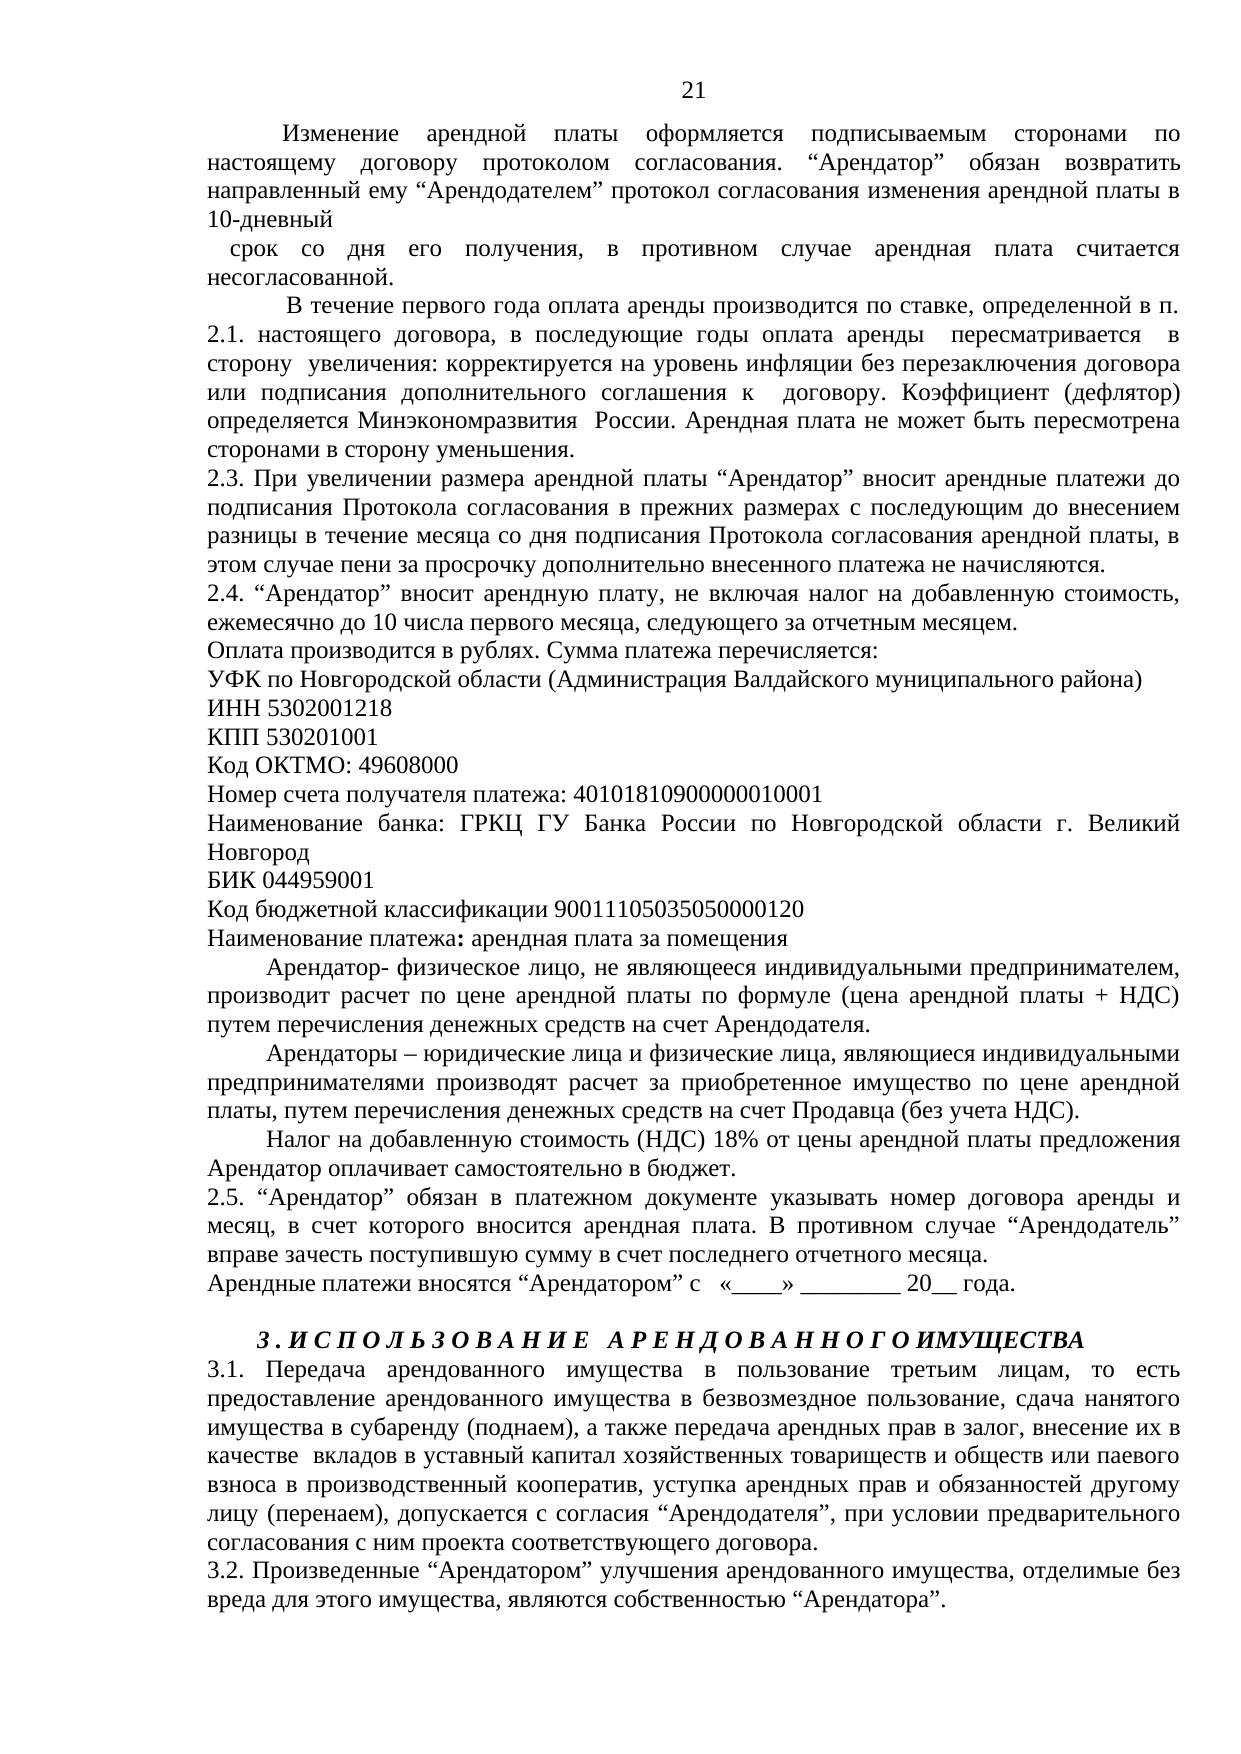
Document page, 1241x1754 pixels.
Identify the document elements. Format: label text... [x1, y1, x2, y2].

text Номер счета получателя платежа: 40101810900000010001 [207, 779, 1181, 808]
text срок со дня его получения, в противном случае арендная плата считается несогласованной. [207, 233, 1181, 291]
text 3 . И С П О Л Ь З О В А Н И Е А Р Е Н Д О В А Н Н О Г О ИМУЩЕСТВА [207, 1326, 1181, 1354]
text 2.4. “Арендатор” вносит арендную плату, не включая налог на добавленную стоимость, ежемесячно до 10 числа первого месяца, следующего за отчетным месяцем. [207, 578, 1181, 636]
text Оплата производится в рублях. Сумма платежа перечисляется: [207, 636, 1181, 664]
text 2.5. “Арендатор” обязан в платежном документе указывать номер договора аренды и месяц, в счет которого вносится арендная плата. В противном случае “Арендодатель” вправе зачесть поступившую сумму в счет последнего отчетного месяца. [207, 1182, 1181, 1268]
text БИК 044959001 [207, 866, 1181, 894]
text Наименование платежа: арендная плата за помещения [207, 923, 1181, 952]
text В течение первого года оплата аренды производится по ставке, определенной в п. 2.1. настоящего договора, в последующие годы оплата аренды пересматривается в сторону увеличения: корректируется на уровень инфляции без перезаключения договора или подписания дополнительного соглашения к договору. Коэффициент (дефлятор) определяется Минэкономразвития России. Арендная плата не может быть пересмотрена сторонами в сторону уменьшения. [207, 291, 1181, 463]
text Код ОКТМО: 49608000 [207, 751, 1181, 779]
text 2.3. При увеличении размера арендной платы “Арендатор” вносит арендные платежи до подписания Протокола согласования в прежних размерах с последующим до внесением разницы в течение месяца со дня подписания Протокола согласования арендной платы, в этом случае пени за просрочку дополнительно внесенного платежа не начисляются. [207, 463, 1181, 578]
text Изменение арендной платы оформляется подписываемым сторонами по настоящему договору протоколом согласования. “Арендатор” обязан возвратить направленный ему “Арендодателем” протокол согласования изменения арендной платы в 10-дневный [207, 118, 1181, 233]
text Арендаторы – юридические лица и физические лица, являющиеся индивидуальными предпринимателями производят расчет за приобретенное имущество по цене арендной платы, путем перечисления денежных средств на счет Продавца (без учета НДС). [207, 1038, 1181, 1124]
text УФК по Новгородской области (Администрация Валдайского муниципального района) [207, 664, 1181, 693]
text Арендатор- физическое лицо, не являющееся индивидуальными предпринимателем, производит расчет по цене арендной платы по формуле (цена арендной платы + НДС) путем перечисления денежных средств на счет Арендодателя. [207, 952, 1181, 1038]
text КПП 530201001 [207, 722, 1181, 751]
text Налог на добавленную стоимость (НДС) 18% от цены арендной платы предложения Арендатор оплачивает самостоятельно в бюджет. [207, 1124, 1181, 1182]
text 3.1. Передача арендованного имущества в пользование третьим лицам, то есть предоставление арендованного имущества в безвозмездное пользование, сдача нанятого имущества в субаренду (поднаем), а также передача арендных прав в залог, внесение их в качестве вкладов в уставный капитал хозяйственных товариществ и обществ или паевого взноса в производственный кооператив, уступка арендных прав и обязанностей другому лицу (перенаем), допускается с согласия “Арендодателя”, при условии предварительного согласования с ним проекта соответствующего договора. [207, 1354, 1181, 1556]
text Наименование банка: ГРКЦ ГУ Банка России по Новгородской области г. Великий Новгород [207, 808, 1181, 866]
text Код бюджетной классификации 90011105035050000120 [207, 894, 1181, 923]
text Арендные платежи вносятся “Арендатором” с «____» ________ 20__ года. [207, 1268, 1181, 1297]
text ИНН 5302001218 [207, 693, 1181, 722]
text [207, 1556, 1181, 1613]
